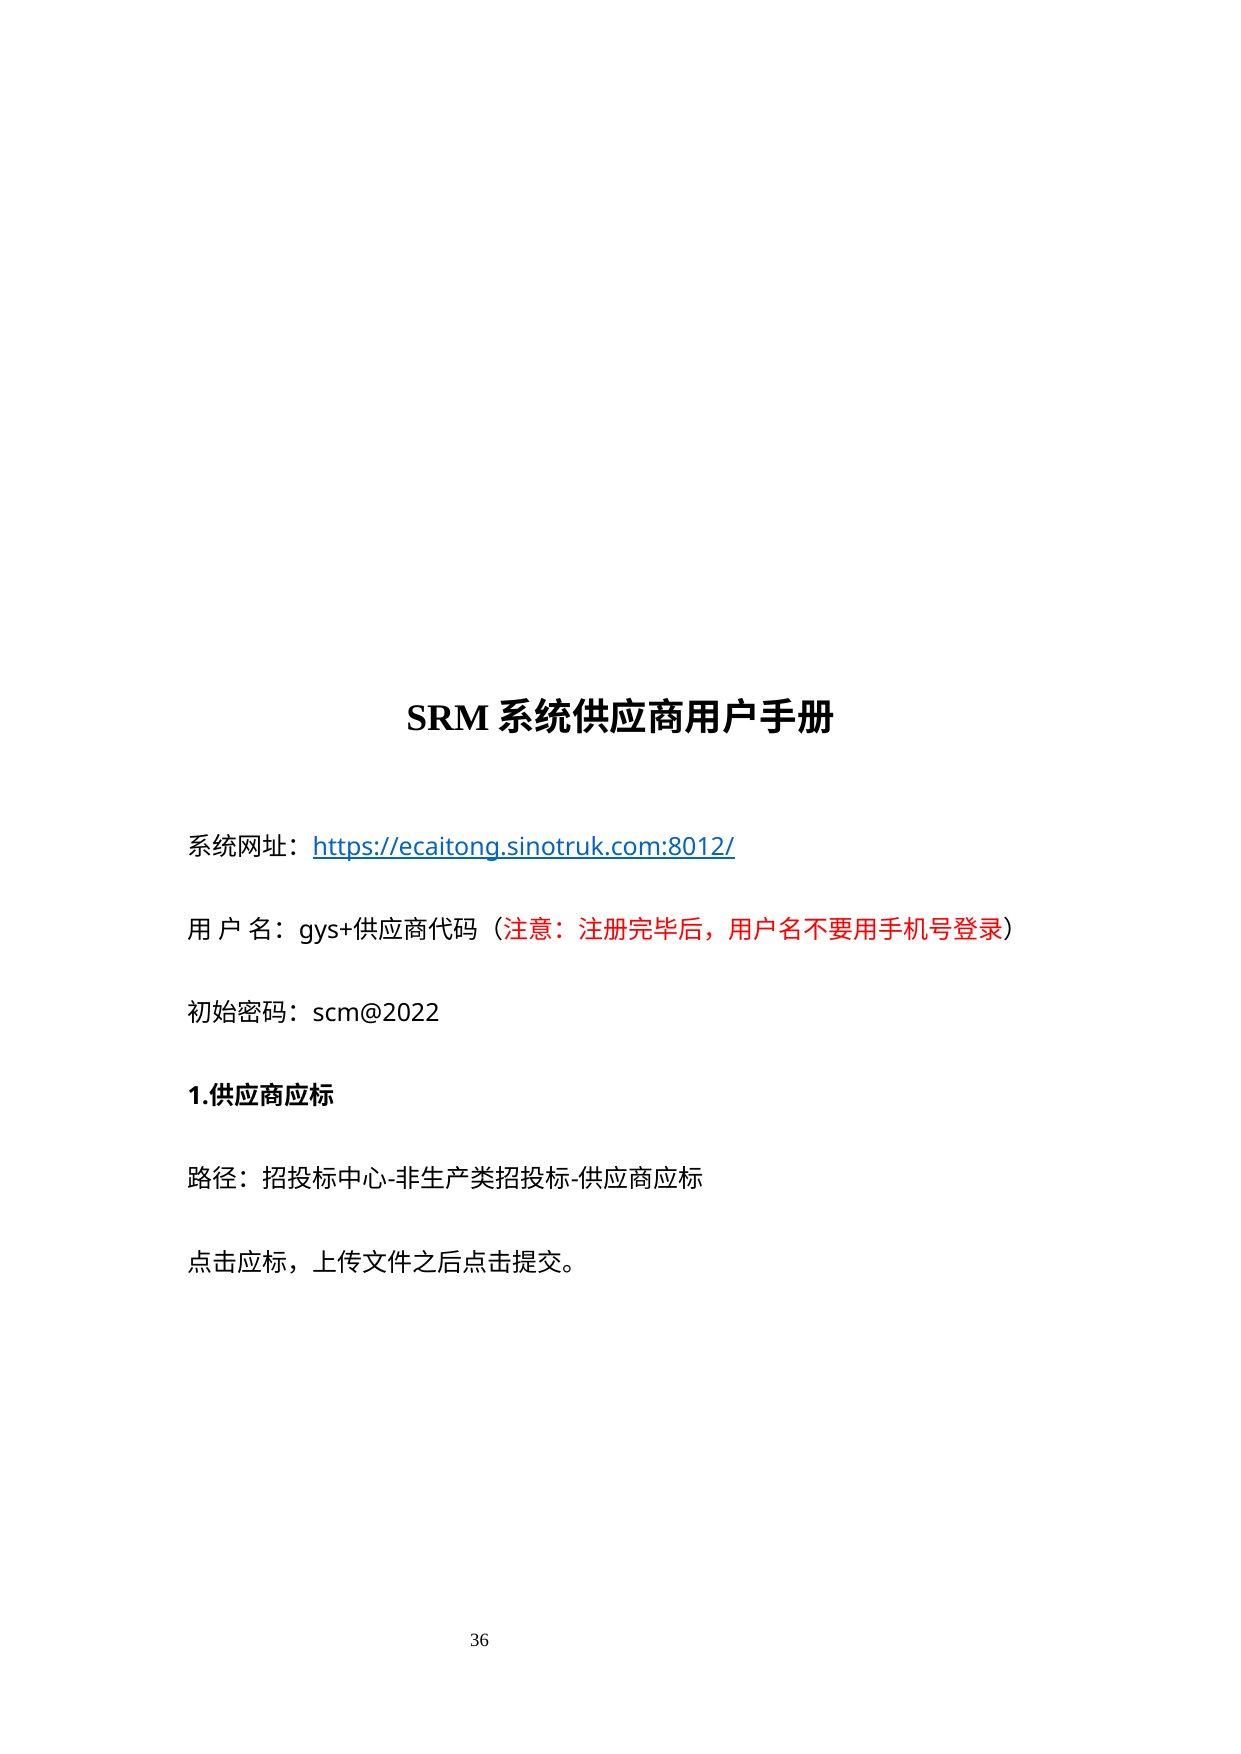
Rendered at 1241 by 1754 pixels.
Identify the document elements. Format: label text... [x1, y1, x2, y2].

text 1.供应商应标 [187, 1061, 1053, 1126]
text 初始密码：scm@2022 [187, 978, 1053, 1043]
text SRM系统供应商用户手册 [187, 682, 1053, 747]
text 系统网址：https://ecaitong.sinotruk.com:8012/ [187, 812, 1053, 877]
text 用 户 名：gys+供应商代码（注意：注册完毕后，用户名不要用手机号登录） [187, 895, 1053, 960]
text 路径：招投标中心-非生产类招投标-供应商应标 [187, 1144, 1053, 1209]
text 点击应标，上传文件之后点击提交。 [187, 1228, 1053, 1293]
